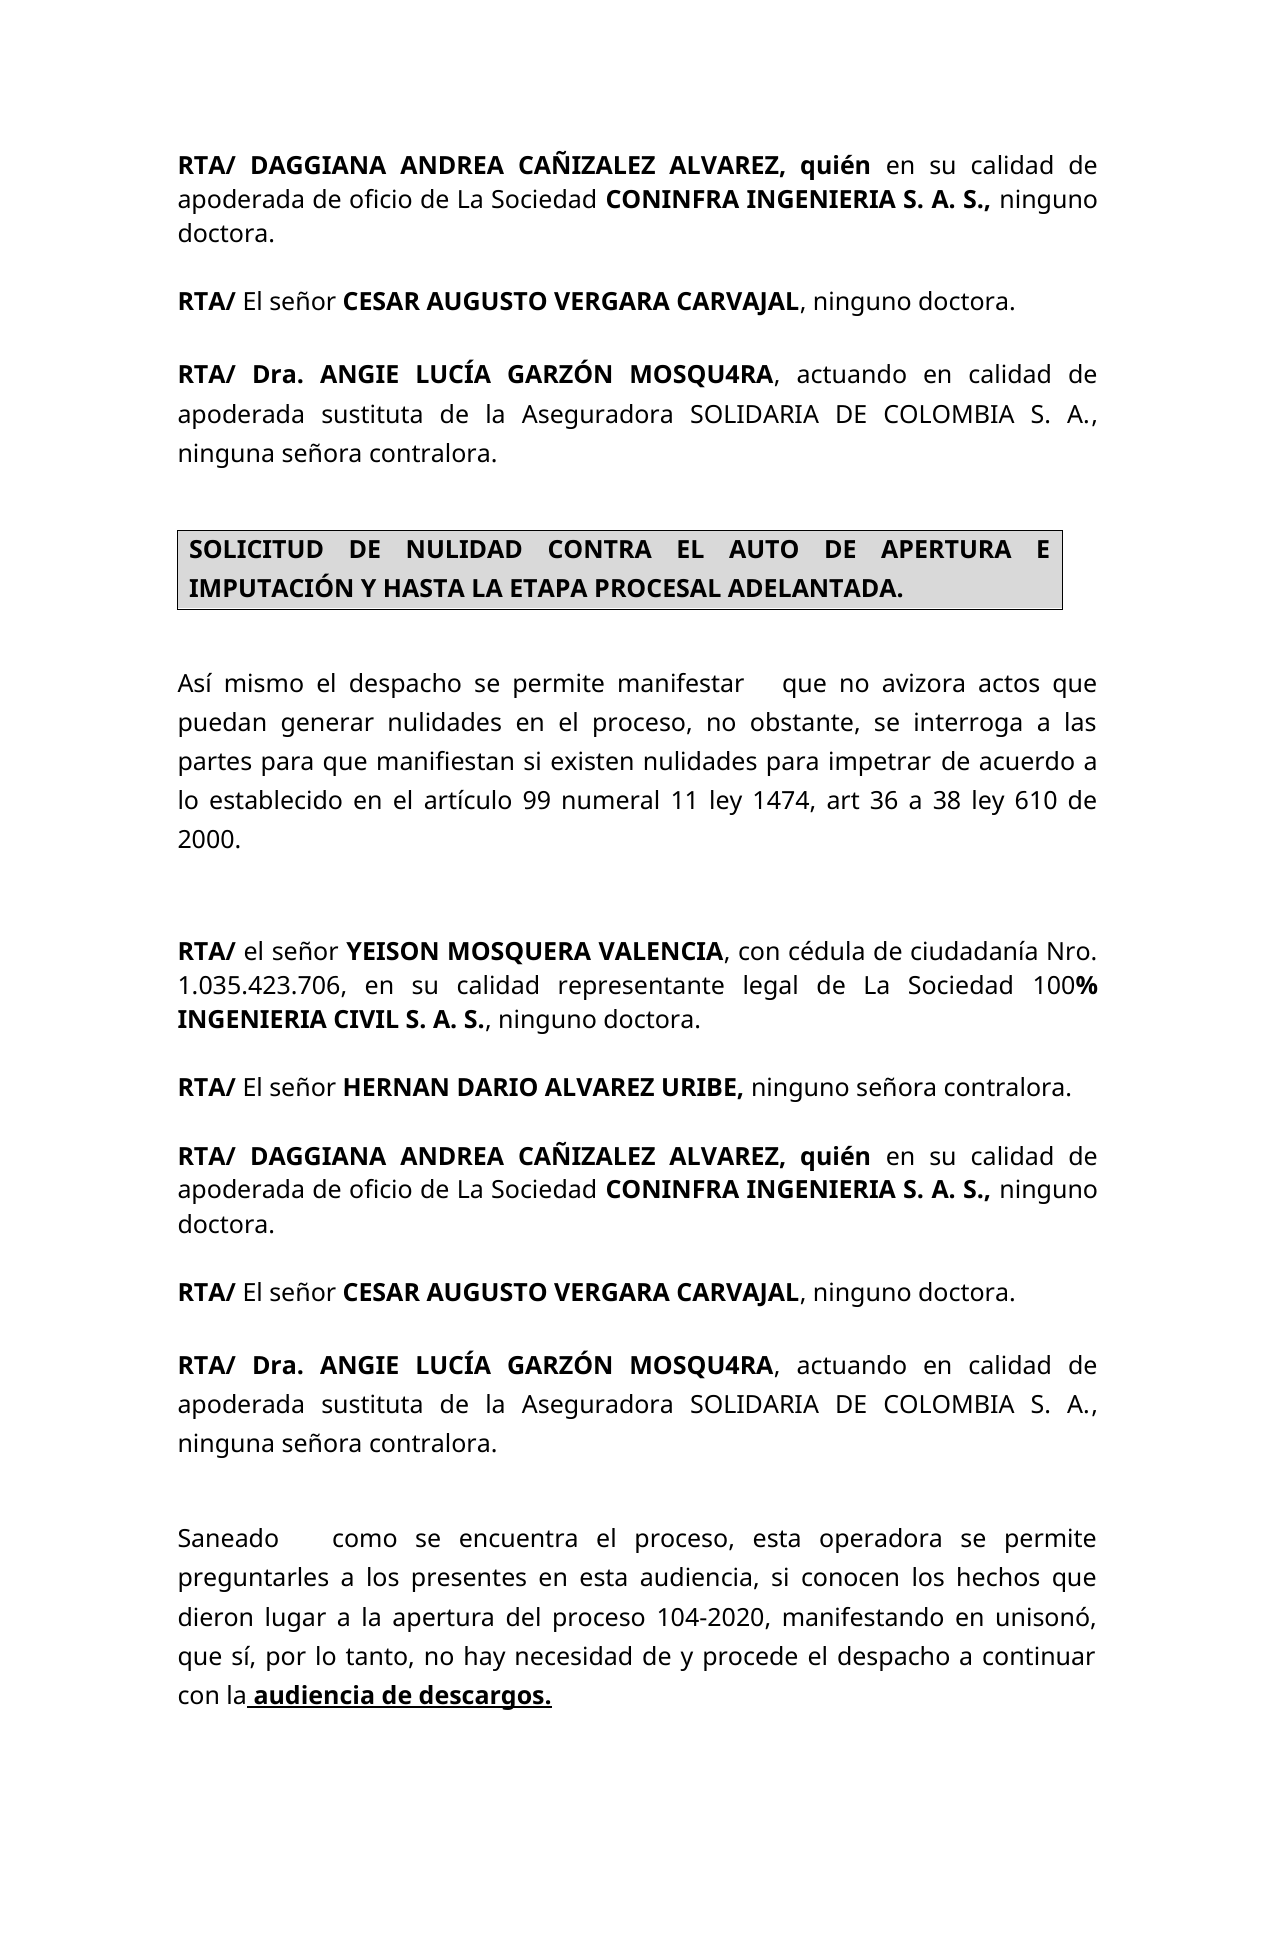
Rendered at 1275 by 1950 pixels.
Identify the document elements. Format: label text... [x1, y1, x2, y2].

text RTA/ Dra. ANGIE LUCÍA GARZÓN MOSQU4RA, actuando en calidad de apoderada sustituta de la Aseguradora SOLIDARIA DE COLOMBIA S. A., ninguna señora contralora. [177, 1348, 1098, 1460]
text RTA/ El señor CESAR AUGUSTO VERGARA CARVAJAL, ninguno doctora. [177, 1274, 1098, 1308]
text RTA/ El señor CESAR AUGUSTO VERGARA CARVAJAL, ninguno doctora. [177, 284, 1098, 318]
text Así mismo el despacho se permite manifestar que no avizora actos que puedan generar nulidades en el proceso, no obstante, se interroga a las partes para que manifiestan si existen nulidades para impetrar de acuerdo a lo establecido en el artículo 99 numeral 11 ley 1474, art 36 a 38 ley 610 de 2000. [177, 665, 1098, 856]
table_header SOLICITUD DE NULIDAD CONTRA EL AUTO DE APERTURA E IMPUTACIÓN Y HASTA LA ETAPA PROCESAL ADELANTADA. [178, 531, 1062, 608]
text RTA/ DAGGIANA ANDREA CAÑIZALEZ ALVAREZ, quién en su calidad de apoderada de oficio de La Sociedad CONINFRA INGENIERIA S. A. S., ninguno doctora. [177, 1138, 1098, 1240]
text Saneado como se encuentra el proceso, esta operadora se permite preguntarles a los presentes en esta audiencia, si conocen los hechos que dieron lugar a la apertura del proceso 104-2020, manifestando en unisonó, que sí, por lo tanto, no hay necesidad de y procede el despacho a continuar con la audiencia de descargos. [177, 1521, 1098, 1712]
text RTA/ DAGGIANA ANDREA CAÑIZALEZ ALVAREZ, quién en su calidad de apoderada de oficio de La Sociedad CONINFRA INGENIERIA S. A. S., ninguno doctora. [177, 148, 1098, 250]
text RTA/ Dra. ANGIE LUCÍA GARZÓN MOSQU4RA, actuando en calidad de apoderada sustituta de la Aseguradora SOLIDARIA DE COLOMBIA S. A., ninguna señora contralora. [177, 357, 1098, 469]
text RTA/ el señor YEISON MOSQUERA VALENCIA, con cédula de ciudadanía Nro. 1.035.423.706, en su calidad representante legal de La Sociedad 100% INGENIERIA CIVIL S. A. S., ninguno doctora. [177, 934, 1098, 1036]
text RTA/ El señor HERNAN DARIO ALVAREZ URIBE, ninguno señora contralora. [177, 1070, 1098, 1104]
